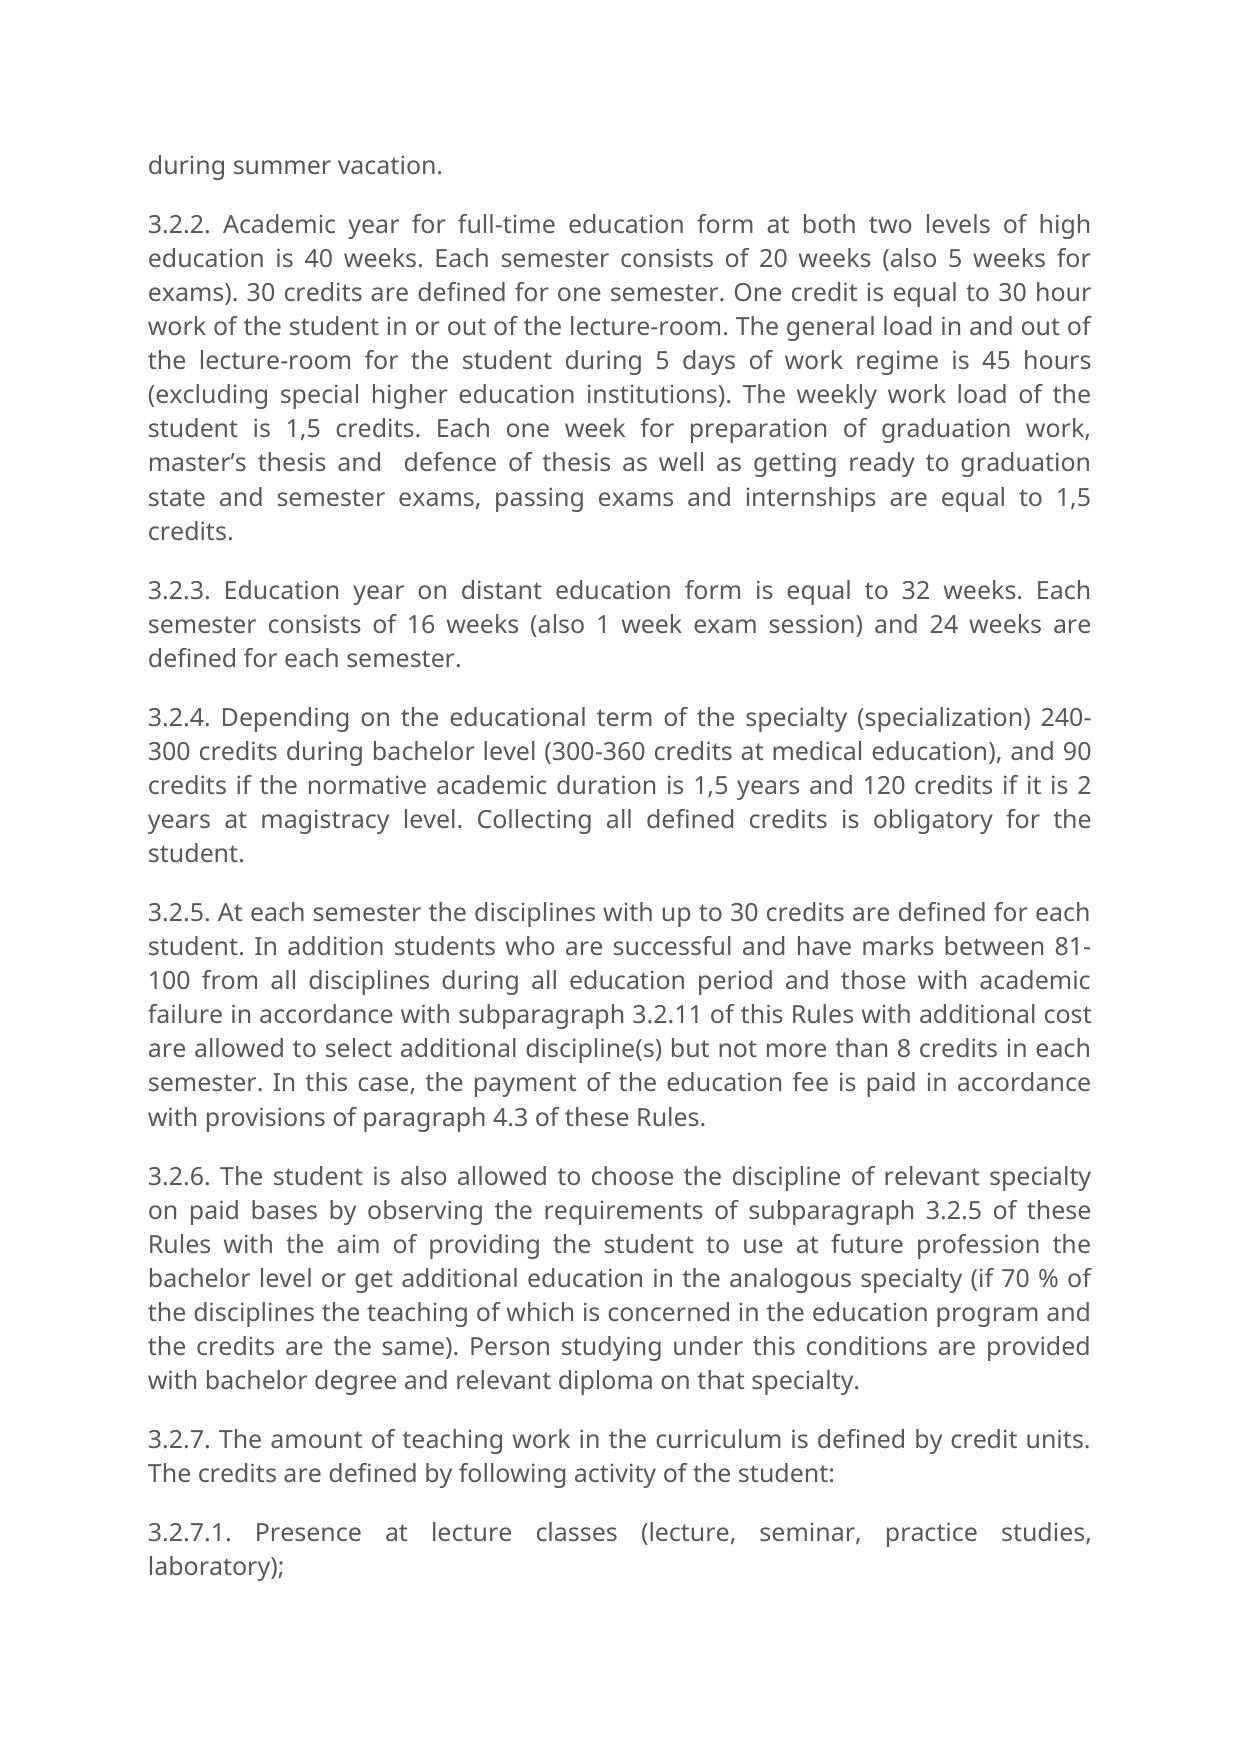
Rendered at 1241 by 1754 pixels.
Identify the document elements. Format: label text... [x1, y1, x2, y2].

text 3.2.7. The amount of teaching work in the curriculum is defined by credit units. The credits are defined by following activity of the student: [148, 1422, 1093, 1490]
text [148, 148, 1093, 182]
text 3.2.6. The student is also allowed to choose the discipline of relevant specialty on paid bases by observing the requirements of subparagraph 3.2.5 of these Rules with the aim of providing the student to use at future profession the bachelor level or get additional education in the analogous specialty (if 70 % of the disciplines the teaching of which is concerned in the education program and the credits are the same). Person studying under this conditions are provided with bachelor degree and relevant diploma on that specialty. [148, 1158, 1093, 1397]
text 3.2.3. Education year on distant education form is equal to 32 weeks. Each semester consists of 16 weeks (also 1 week exam session) and 24 weeks are defined for each semester. [148, 572, 1093, 674]
text 3.2.2. Academic year for full-time education form at both two levels of high education is 40 weeks. Each semester consists of 20 weeks (also 5 weeks for exams). 30 credits are defined for one semester. One credit is equal to 30 hour work of the student in or out of the lecture-room. The general load in and out of the lecture-room for the student during 5 days of work regime is 45 hours (excluding special higher education institutions). The weekly work load of the student is 1,5 credits. Each one week for preparation of graduation work, master’s thesis and defence of thesis as well as getting ready to graduation state and semester exams, passing exams and internships are equal to 1,5 credits. [148, 207, 1093, 547]
text 3.2.4. Depending on the educational term of the specialty (specialization) 240-300 credits during bachelor level (300-360 credits at medical education), and 90 credits if the normative academic duration is 1,5 years and 120 credits if it is 2 years at magistracy level. Collecting all defined credits is obligatory for the student. [148, 699, 1093, 870]
text 3.2.5. At each semester the disciplines with up to 30 credits are defined for each student. In addition students who are successful and have marks between 81-100 from all disciplines during all education period and those with academic failure in accordance with subparagraph 3.2.11 of this Rules with additional cost are allowed to select additional discipline(s) but not more than 8 credits in each semester. In this case, the payment of the education fee is paid in accordance with provisions of paragraph 4.3 of these Rules. [148, 895, 1093, 1133]
text 3.2.7.1. Presence at lecture classes (lecture, seminar, practice studies, laboratory); [148, 1515, 1093, 1583]
